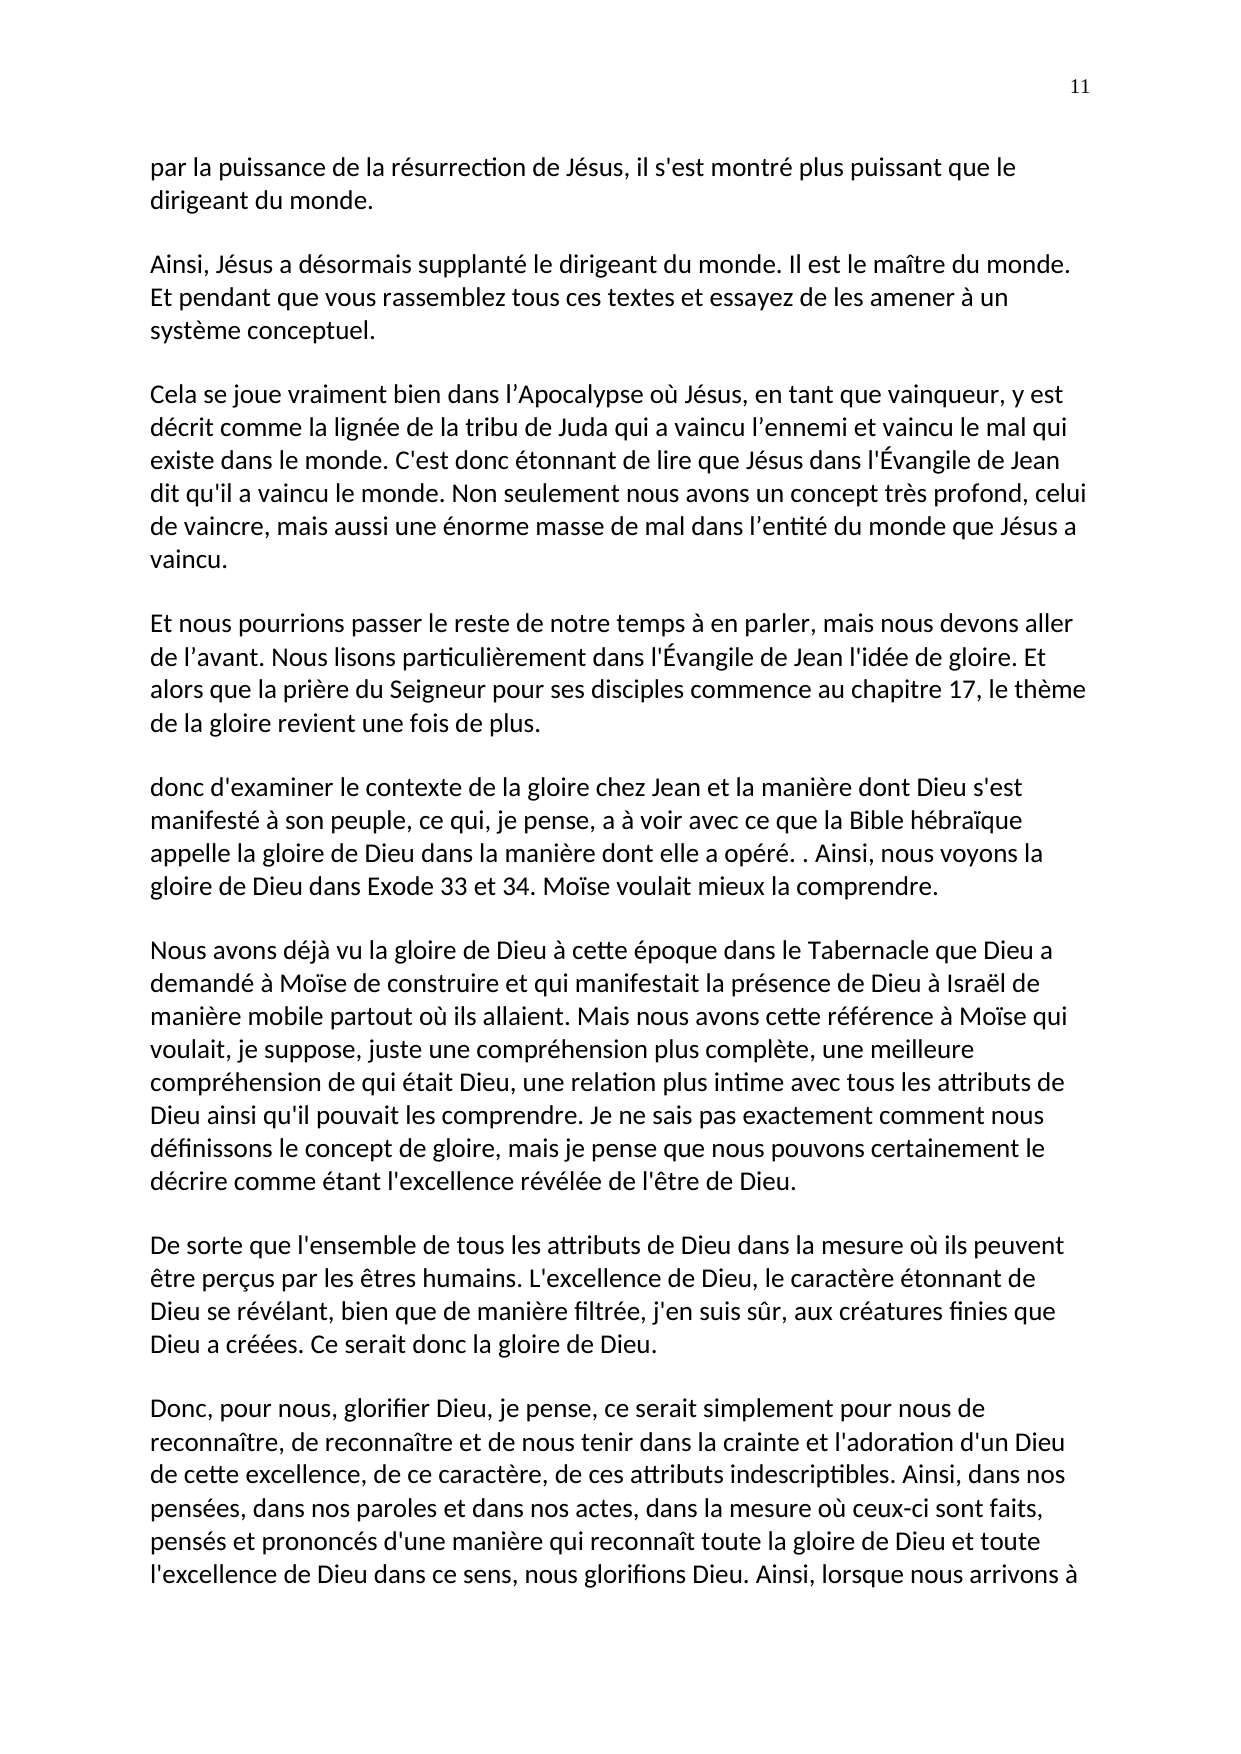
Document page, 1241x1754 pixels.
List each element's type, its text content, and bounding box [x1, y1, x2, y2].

text De sorte que l'ensemble de tous les attributs de Dieu dans la mesure où ils peuvent être perçus par les êtres humains. L'excellence de Dieu, le caractère étonnant de Dieu se révélant, bien que de manière filtrée, j'en suis sûr, aux créatures finies que Dieu a créées. Ce serait donc la gloire de Dieu. [150, 1228, 1090, 1361]
text Cela se joue vraiment bien dans l’Apocalypse où Jésus, en tant que vainqueur, y est décrit comme la lignée de la tribu de Juda qui a vaincu l’ennemi et vaincu le mal qui existe dans le monde. C'est donc étonnant de lire que Jésus dans l'Évangile de Jean dit qu'il a vaincu le monde. Non seulement nous avons un concept très profond, celui de vaincre, mais aussi une énorme masse de mal dans l’entité du monde que Jésus a vaincu. [150, 377, 1090, 576]
text Ainsi, Jésus a désormais supplanté le dirigeant du monde. Il est le maître du monde. Et pendant que vous rassemblez tous ces textes et essayez de les amener à un système conceptuel. [150, 247, 1090, 346]
text Nous avons déjà vu la gloire de Dieu à cette époque dans le Tabernacle que Dieu a demandé à Moïse de construire et qui manifestait la présence de Dieu à Israël de manière mobile partout où ils allaient. Mais nous avons cette référence à Moïse qui voulait, je suppose, juste une compréhension plus complète, une meilleure compréhension de qui était Dieu, une relation plus intime avec tous les attributs de Dieu ainsi qu'il pouvait les comprendre. Je ne sais pas exactement comment nous définissons le concept de gloire, mais je pense que nous pouvons certainement le décrire comme étant l'excellence révélée de l'être de Dieu. [150, 933, 1090, 1197]
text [150, 1392, 1090, 1590]
text donc d'examiner le contexte de la gloire chez Jean et la manière dont Dieu s'est manifesté à son peuple, ce qui, je pense, a à voir avec ce que la Bible hébraïque appelle la gloire de Dieu dans la manière dont elle a opéré. . Ainsi, nous voyons la gloire de Dieu dans Exode 33 et 34. Moïse voulait mieux la comprendre. [150, 770, 1090, 902]
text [150, 150, 1090, 216]
text Et nous pourrions passer le reste de notre temps à en parler, mais nous devons aller de l’avant. Nous lisons particulièrement dans l'Évangile de Jean l'idée de gloire. Et alors que la prière du Seigneur pour ses disciples commence au chapitre 17, le thème de la gloire revient une fois de plus. [150, 607, 1090, 739]
